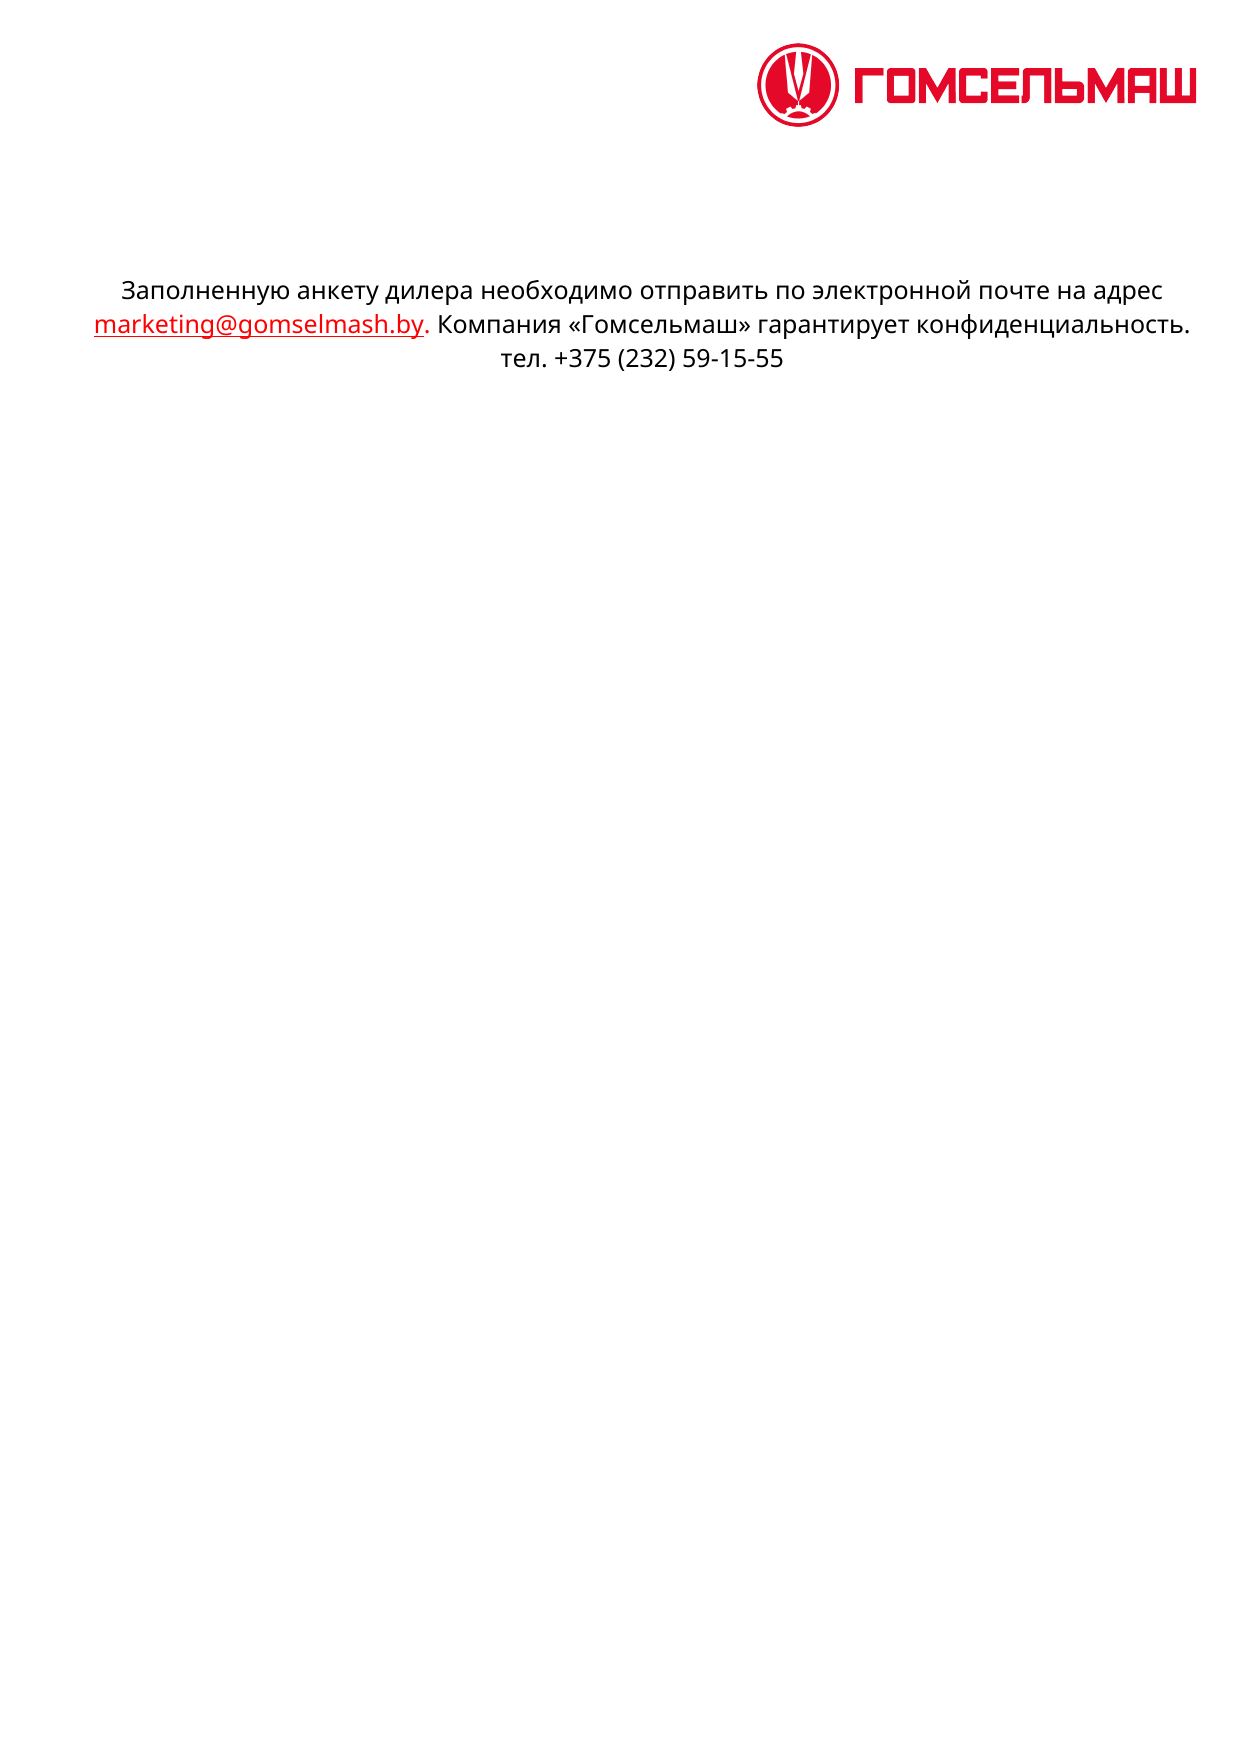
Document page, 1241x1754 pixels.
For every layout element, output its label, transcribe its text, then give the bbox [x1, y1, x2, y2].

picture [757, 43, 1197, 127]
text Заполненную анкету дилера необходимо отправить по электронной почте на адрес marketing@gomselmash.by. Компания «Гомсельмаш» гарантирует конфиденциальность. [74, 273, 1211, 341]
text тел. +375 (232) 59-15-55 [74, 341, 1211, 375]
